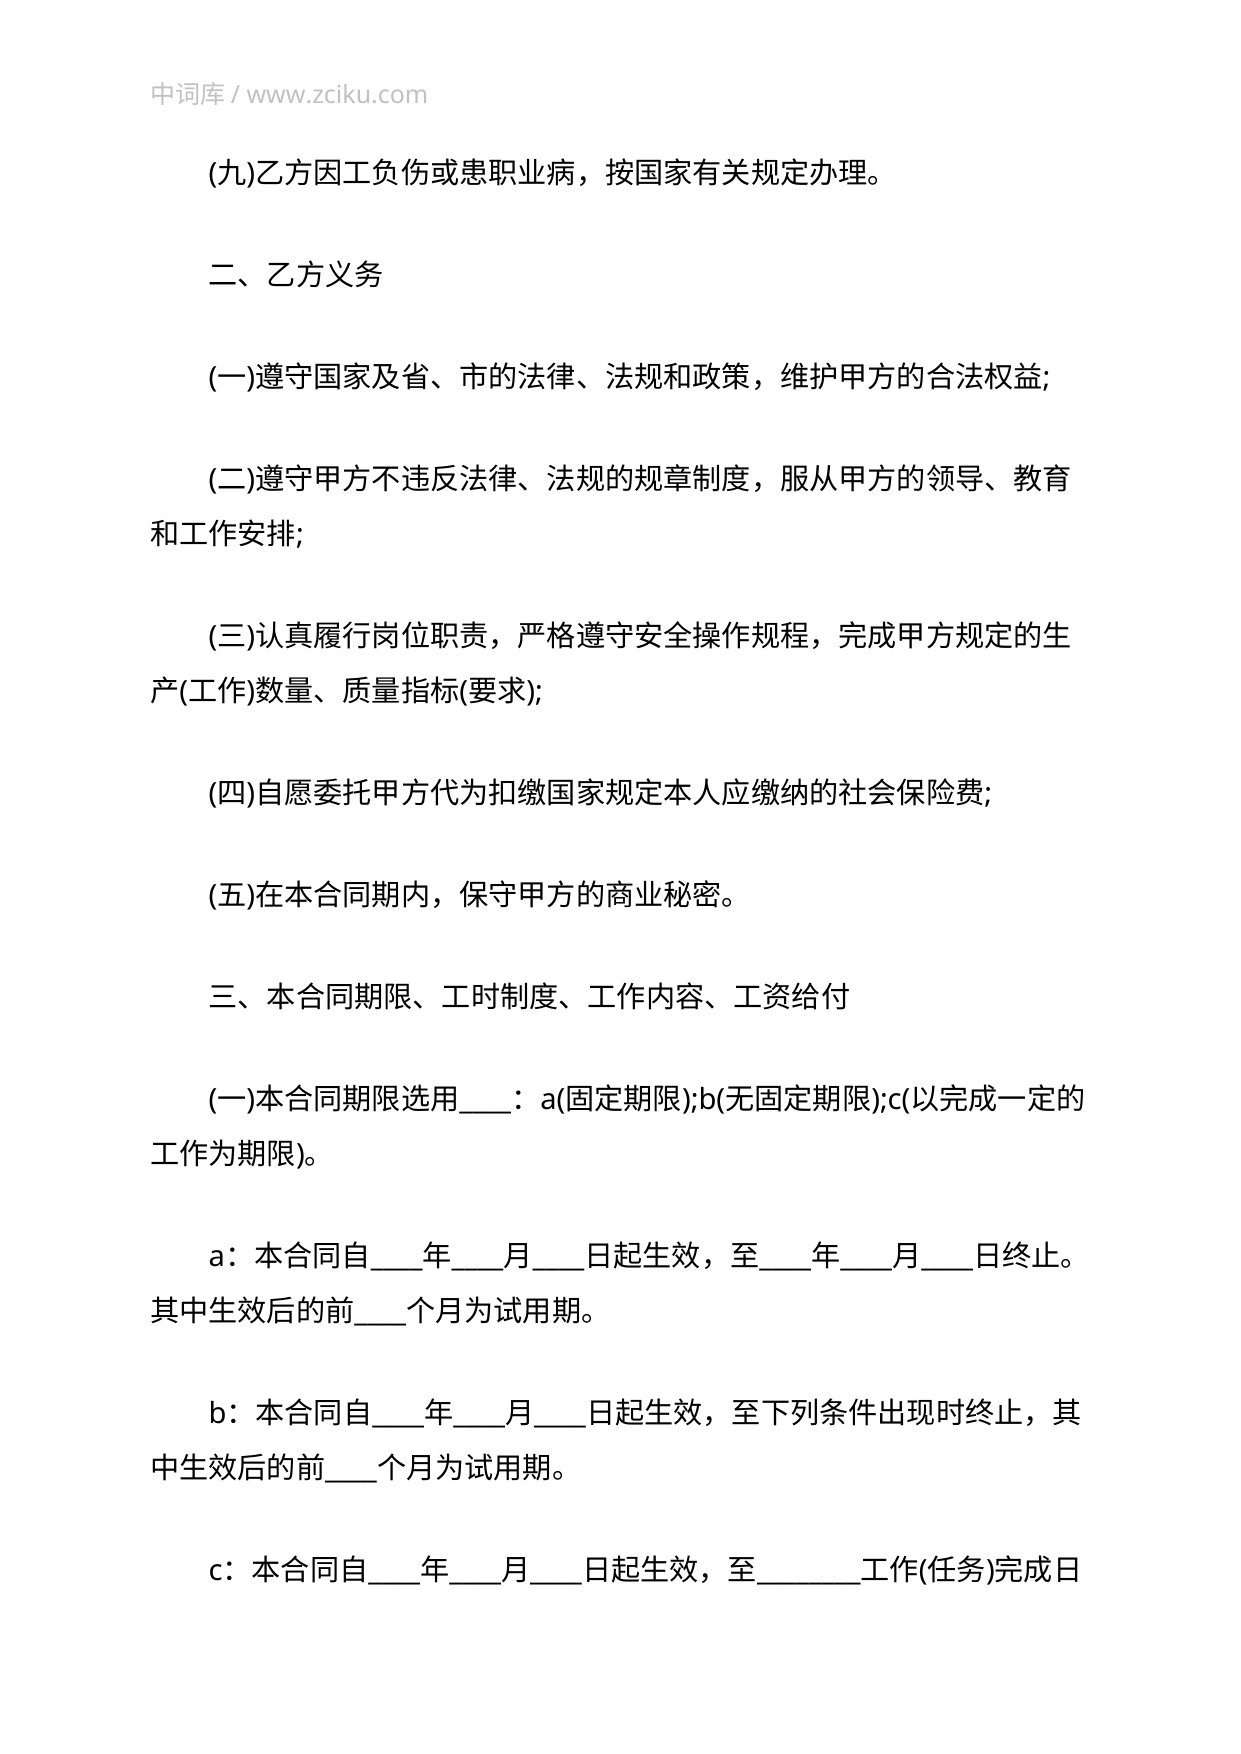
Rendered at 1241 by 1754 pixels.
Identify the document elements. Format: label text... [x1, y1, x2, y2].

text 二、乙方义务 [150, 252, 1090, 294]
text 三、本合同期限、工时制度、工作内容、工资给付 [150, 974, 1090, 1016]
text b：本合同自____年____月____日起生效，至下列条件出现时终止，其中生效后的前____个月为试用期。 [150, 1389, 1090, 1487]
text (四)自愿委托甲方代为扣缴国家规定本人应缴纳的社会保险费; [150, 770, 1090, 812]
text (九)乙方因工负伤或患职业病，按国家有关规定办理。 [150, 150, 1090, 192]
text (五)在本合同期内，保守甲方的商业秘密。 [150, 872, 1090, 914]
text (三)认真履行岗位职责，严格遵守安全操作规程，完成甲方规定的生产(工作)数量、质量指标(要求); [150, 613, 1090, 710]
text (一)本合同期限选用____：a(固定期限);b(无固定期限);c(以完成一定的工作为期限)。 [150, 1075, 1090, 1173]
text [150, 1546, 1090, 1589]
text a：本合同自____年____月____日起生效，至____年____月____日终止。其中生效后的前____个月为试用期。 [150, 1232, 1090, 1330]
text (二)遵守甲方不违反法律、法规的规章制度，服从甲方的领导、教育和工作安排; [150, 456, 1090, 553]
text (一)遵守国家及省、市的法律、法规和政策，维护甲方的合法权益; [150, 354, 1090, 396]
